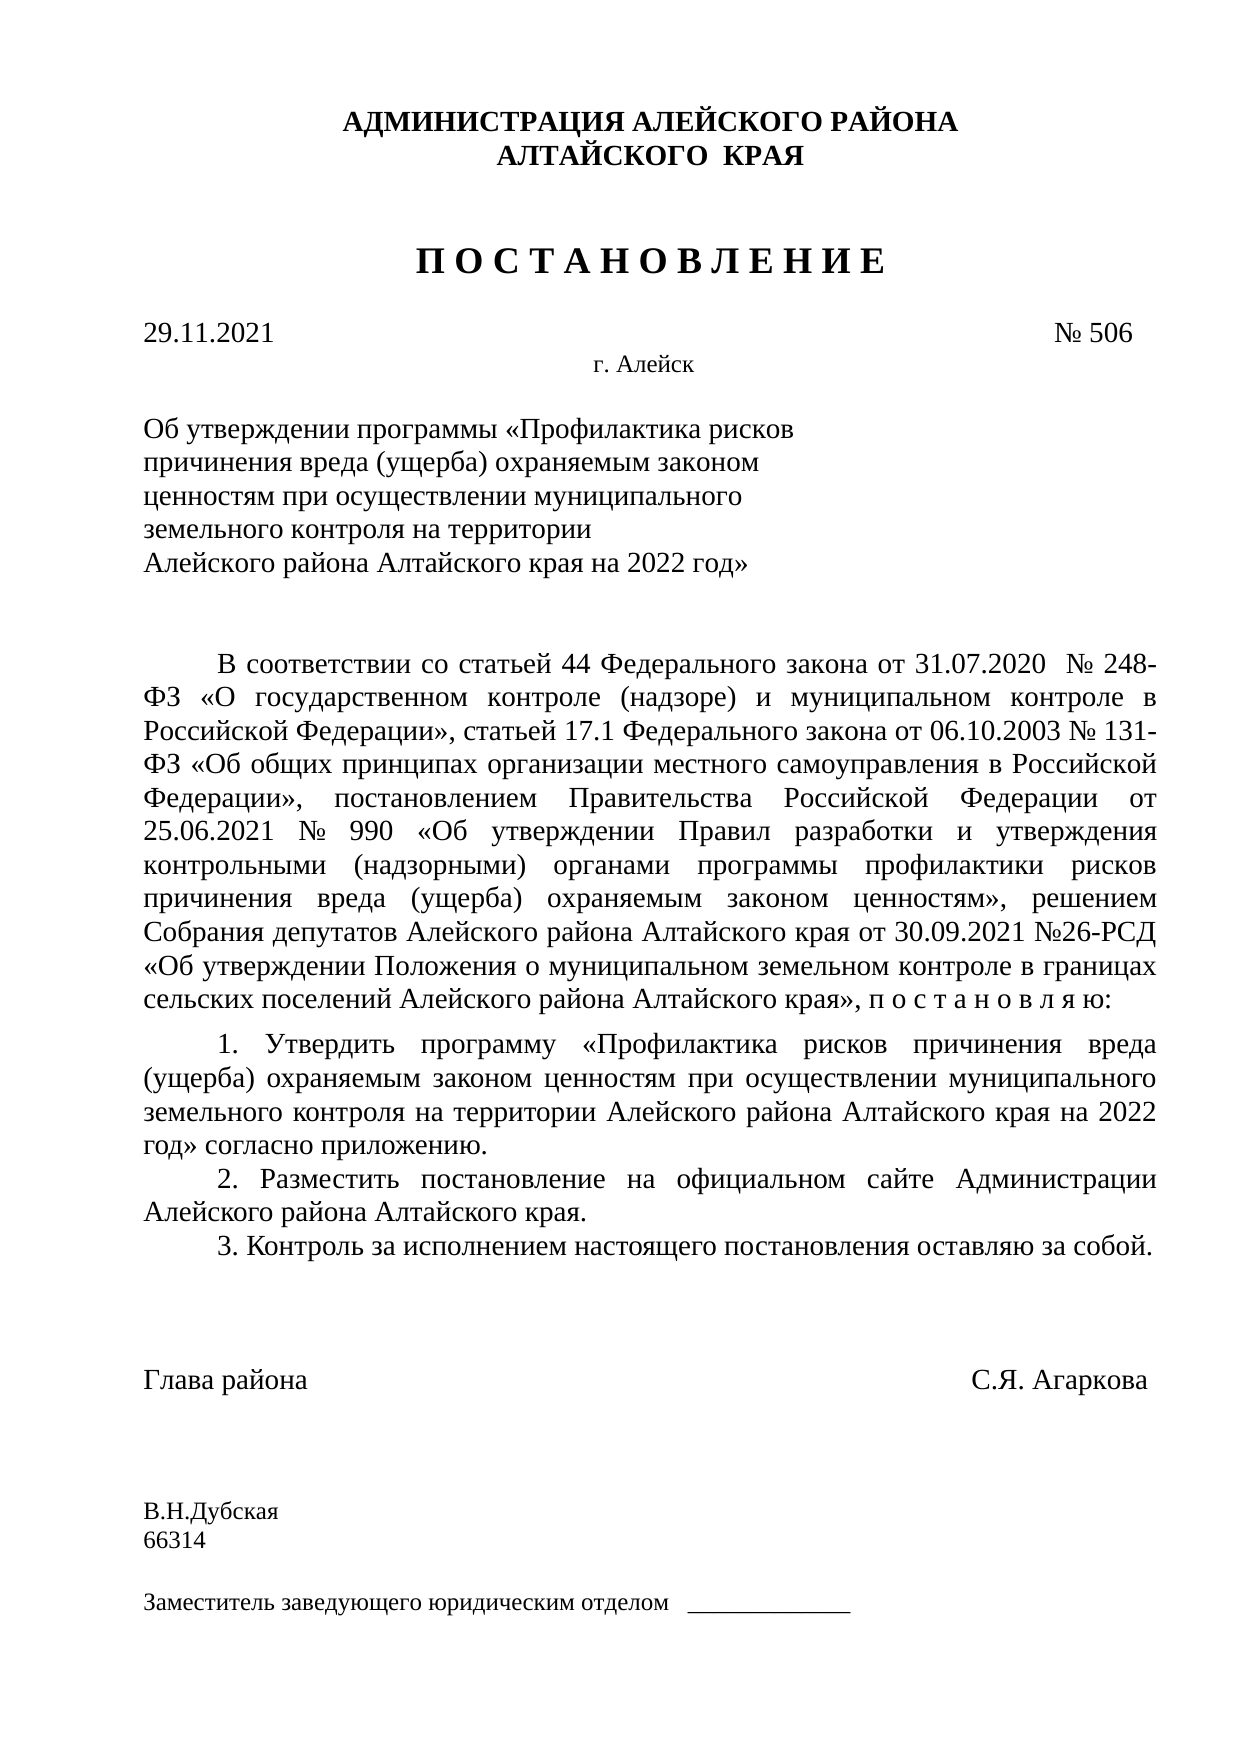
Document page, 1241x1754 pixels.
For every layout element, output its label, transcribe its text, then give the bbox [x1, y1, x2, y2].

text причинения вреда (ущерба) охраняемым законом [143, 444, 1158, 478]
text В соответствии со статьей 44 Федерального закона от 31.07.2020 № 248-ФЗ «О государственном контроле (надзоре) и муниципальном контроле в Российской Федерации», статьей 17.1 Федерального закона от 06.10.2003 № 131-ФЗ «Об общих принципах организации местного самоуправления в Российской Федерации», постановлением Правительства Российской Федерации от 25.06.2021 № 990 «Об утверждении Правил разработки и утверждения контрольными (надзорными) органами программы профилактики рисков причинения вреда (ущерба) охраняемым законом ценностям», решением Собрания депутатов Алейского района Алтайского края от 30.09.2021 №26-РСД «Об утверждении Положения о муниципальном земельном контроле в границах сельских поселений Алейского района Алтайского края», п о с т а н о в л я ю: [143, 646, 1158, 1015]
text 3. Контроль за исполнением настоящего постановления оставляю за собой. [143, 1228, 1158, 1261]
text 2. Разместить постановление на официальном сайте Администрации Алейского района Алтайского края. [143, 1161, 1158, 1228]
subtitle АДМИНИСТРАЦИЯ АЛЕЙСКОГО РАЙОНА [143, 104, 1158, 138]
text земельного контроля на территории [143, 512, 1158, 545]
text ценностям при осуществлении муниципального [143, 478, 1158, 512]
subtitle П О С Т А Н О В Л Е Н И Е [143, 238, 1158, 282]
text АЛТАЙСКОГО КРАЯ [143, 138, 1158, 171]
text Об утверждении программы «Профилактика рисков [143, 411, 1158, 444]
text 29.11.2021 № 506 [143, 315, 1158, 349]
text Заместитель заведующего юридическим отделом _____________ [143, 1587, 1158, 1616]
text 66314 [143, 1525, 1158, 1554]
text Глава района С.Я. Агаркова [143, 1362, 1158, 1396]
text г. Алейск [143, 349, 1158, 377]
text Алейского района Алтайского края на 2022 год» [143, 545, 1158, 579]
text 1. Утвердить программу «Профилактика рисков причинения вреда (ущерба) охраняемым законом ценностям при осуществлении муниципального земельного контроля на территории Алейского района Алтайского края на 2022 год» согласно приложению. [143, 1027, 1158, 1161]
text В.Н.Дубская [143, 1496, 1158, 1525]
